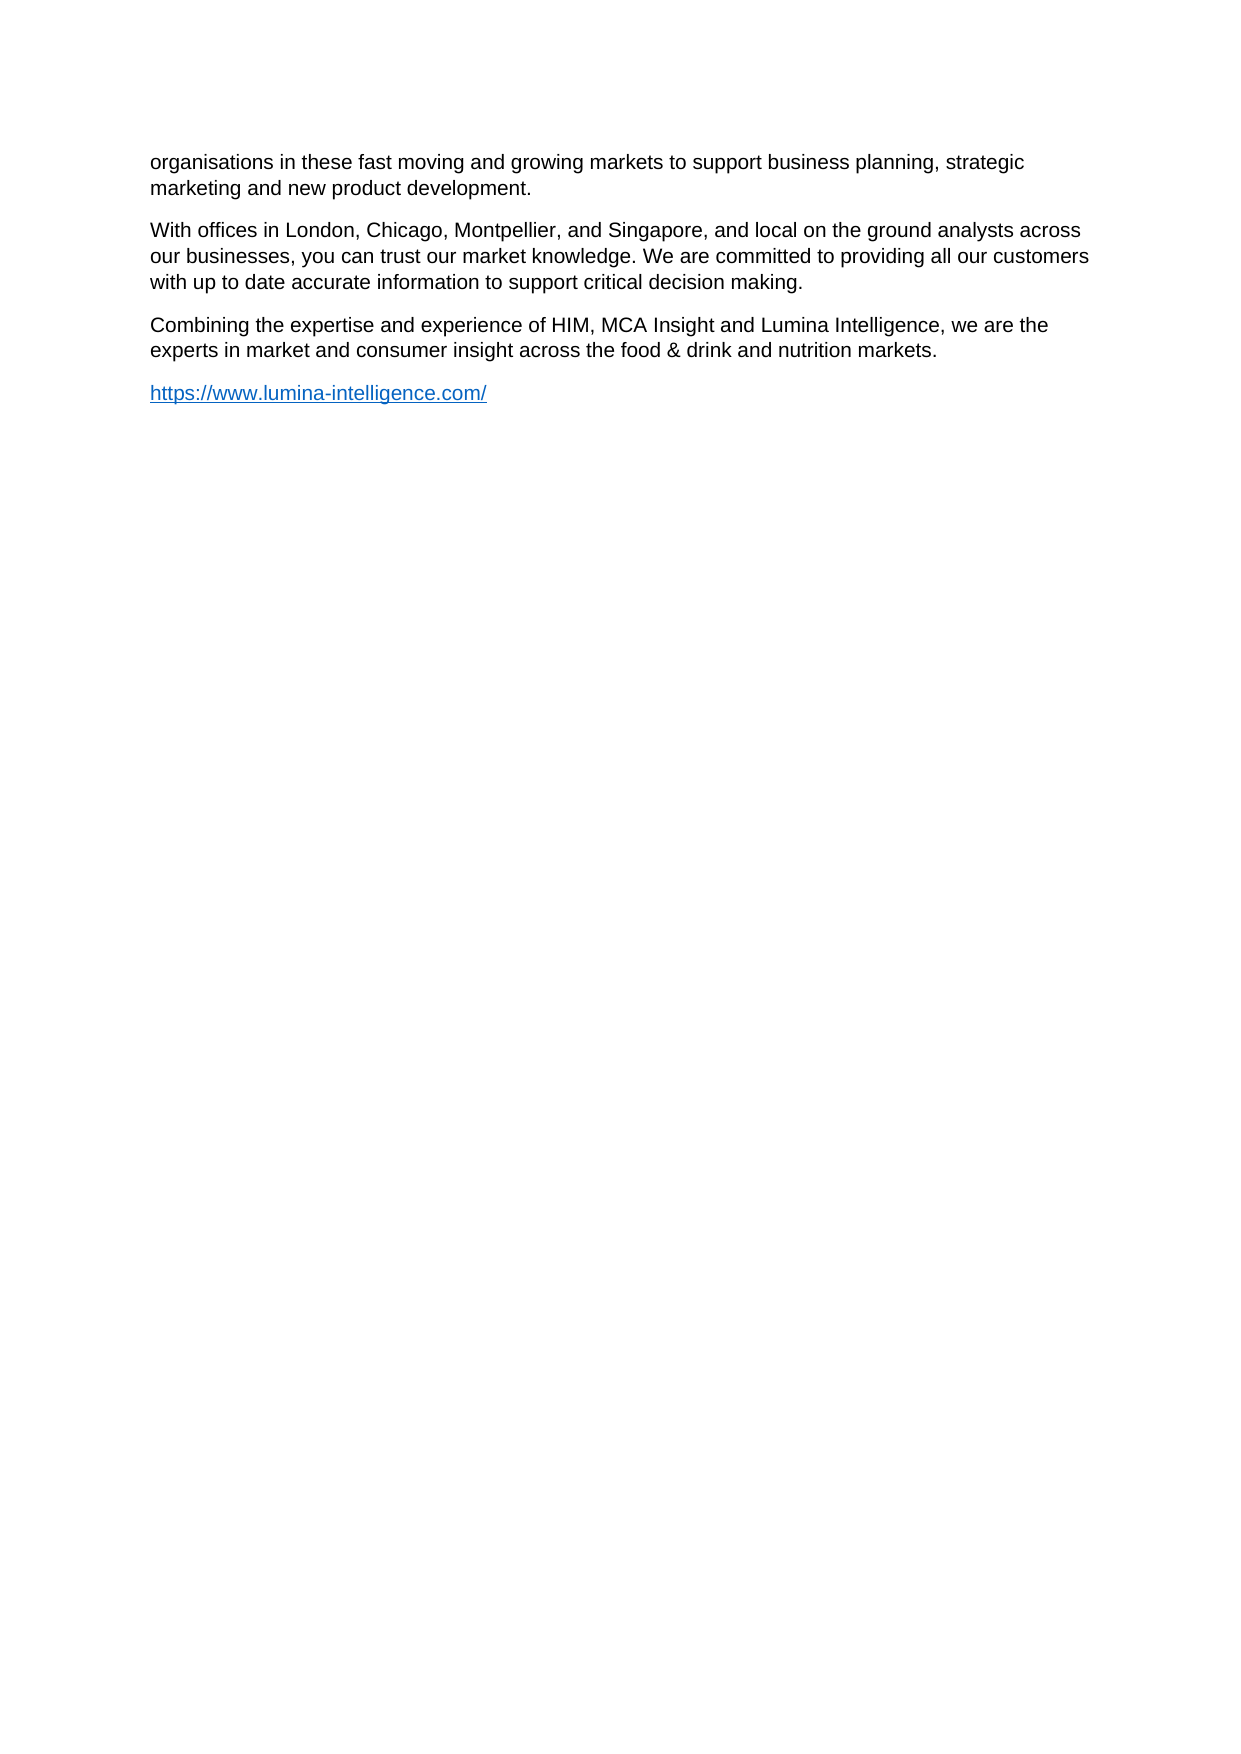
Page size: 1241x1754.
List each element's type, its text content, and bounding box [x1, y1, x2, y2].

text Combining the expertise and experience of HIM, MCA Insight and Lumina Intelligence, we are the experts in market and consumer insight across the food & drink and nutrition markets. [150, 312, 1090, 362]
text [150, 150, 1090, 200]
text https://www.lumina-intelligence.com/ [150, 381, 1090, 405]
text With offices in London, Chicago, Montpellier, and Singapore, and local on the ground analysts across our businesses, you can trust our market knowledge. We are committed to providing all our customers with up to date accurate information to support critical decision making. [150, 218, 1090, 294]
